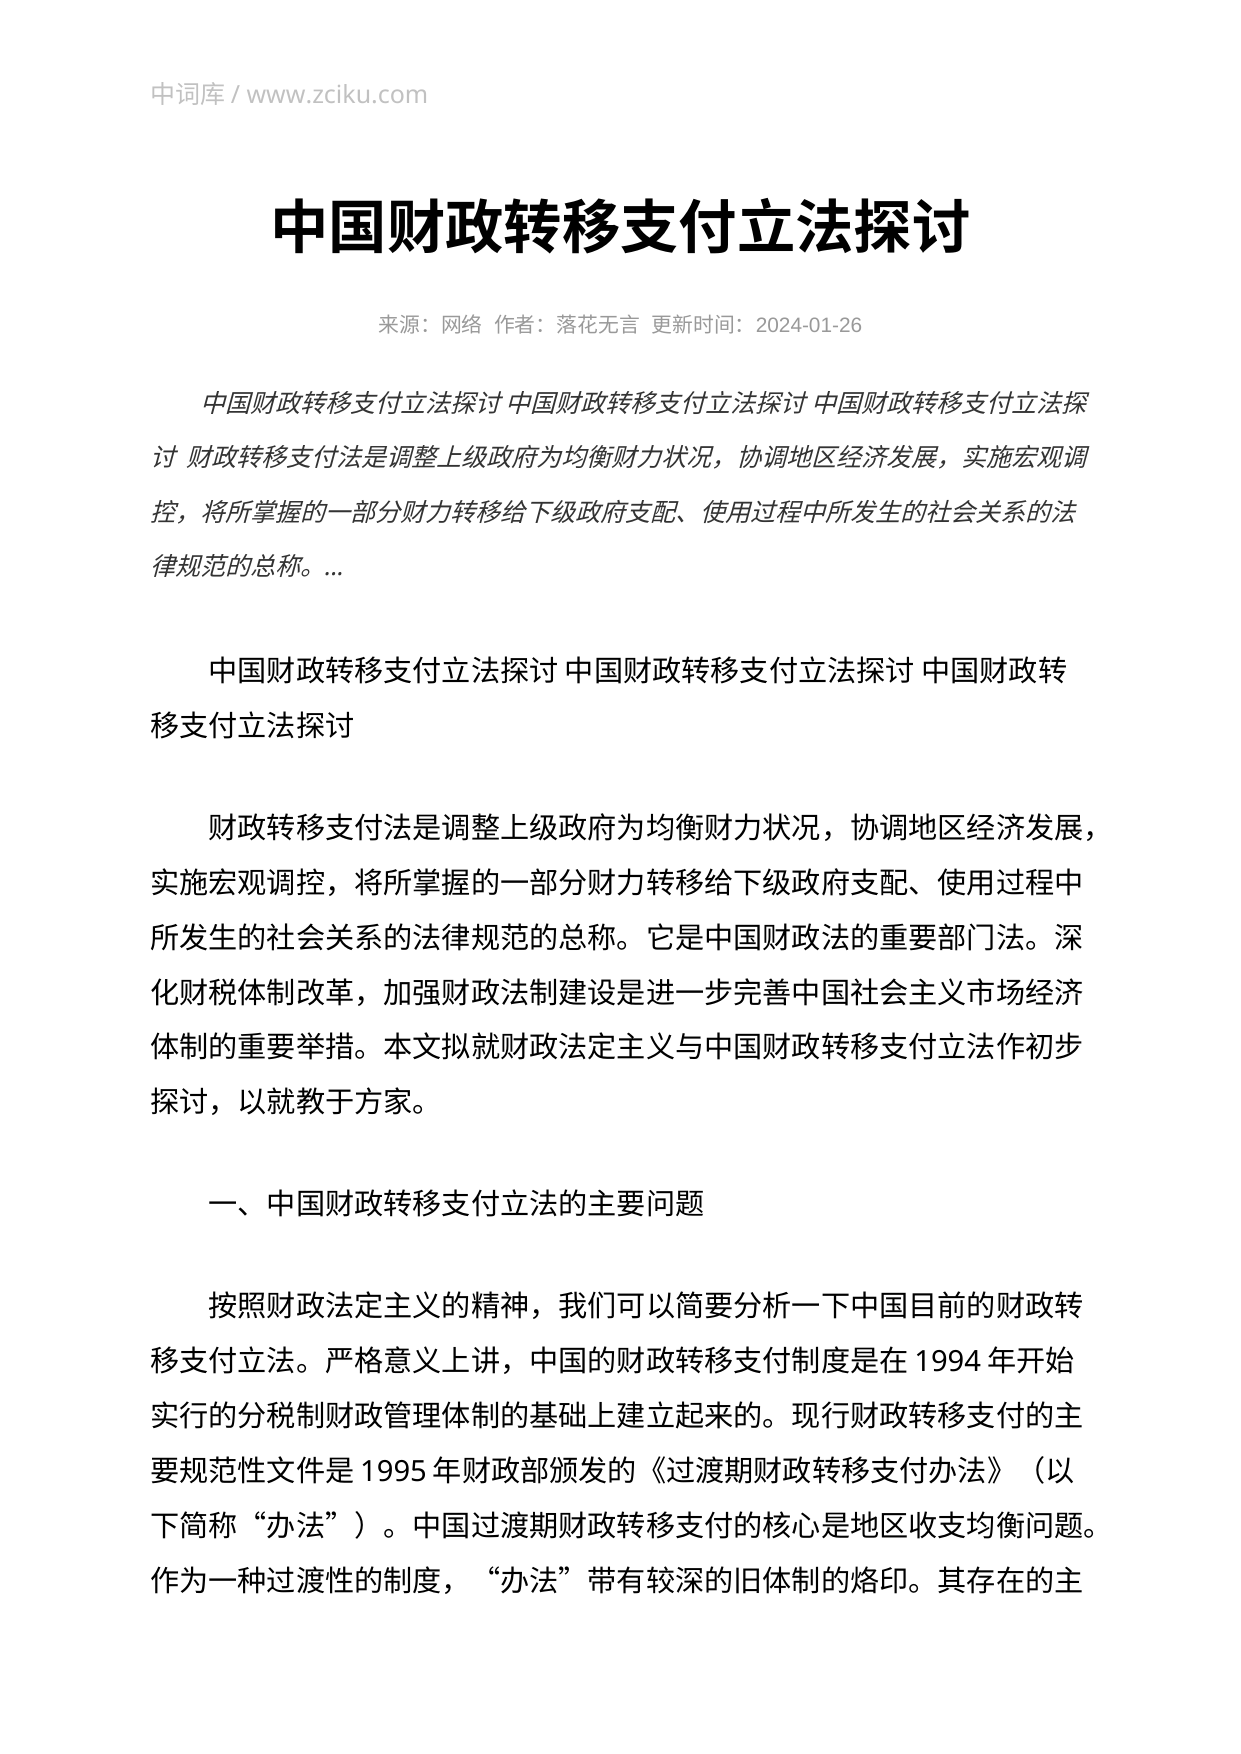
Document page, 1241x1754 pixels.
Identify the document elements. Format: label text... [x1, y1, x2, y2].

text 财政转移支付法是调整上级政府为均衡财力状况，协调地区经济发展，实施宏观调控，将所掌握的一部分财力转移给下级政府支配、使用过程中所发生的社会关系的法律规范的总称。它是中国财政法的重要部门法。深化财税体制改革，加强财政法制建设是进一步完善中国社会主义市场经济体制的重要举措。本文拟就财政法定主义与中国财政转移支付立法作初步探讨，以就教于方家。 [150, 804, 1090, 1121]
text 中国财政转移支付立法探讨 中国财政转移支付立法探讨 中国财政转移支付立法探讨 [150, 648, 1090, 745]
text 一、中国财政转移支付立法的主要问题 [150, 1181, 1090, 1223]
text 来源：网络 作者：落花无言 更新时间：2024-01-26 [150, 313, 1090, 337]
text 中国财政转移支付立法探讨 中国财政转移支付立法探讨 中国财政转移支付立法探讨 财政转移支付法是调整上级政府为均衡财力状况，协调地区经济发展，实施宏观调控，将所掌握的一部分财力转移给下级政府支配、使用过程中所发生的社会关系的法律规范的总称。... [150, 383, 1090, 583]
subtitle 中国财政转移支付立法探讨 [150, 181, 1090, 266]
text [150, 1282, 1090, 1599]
